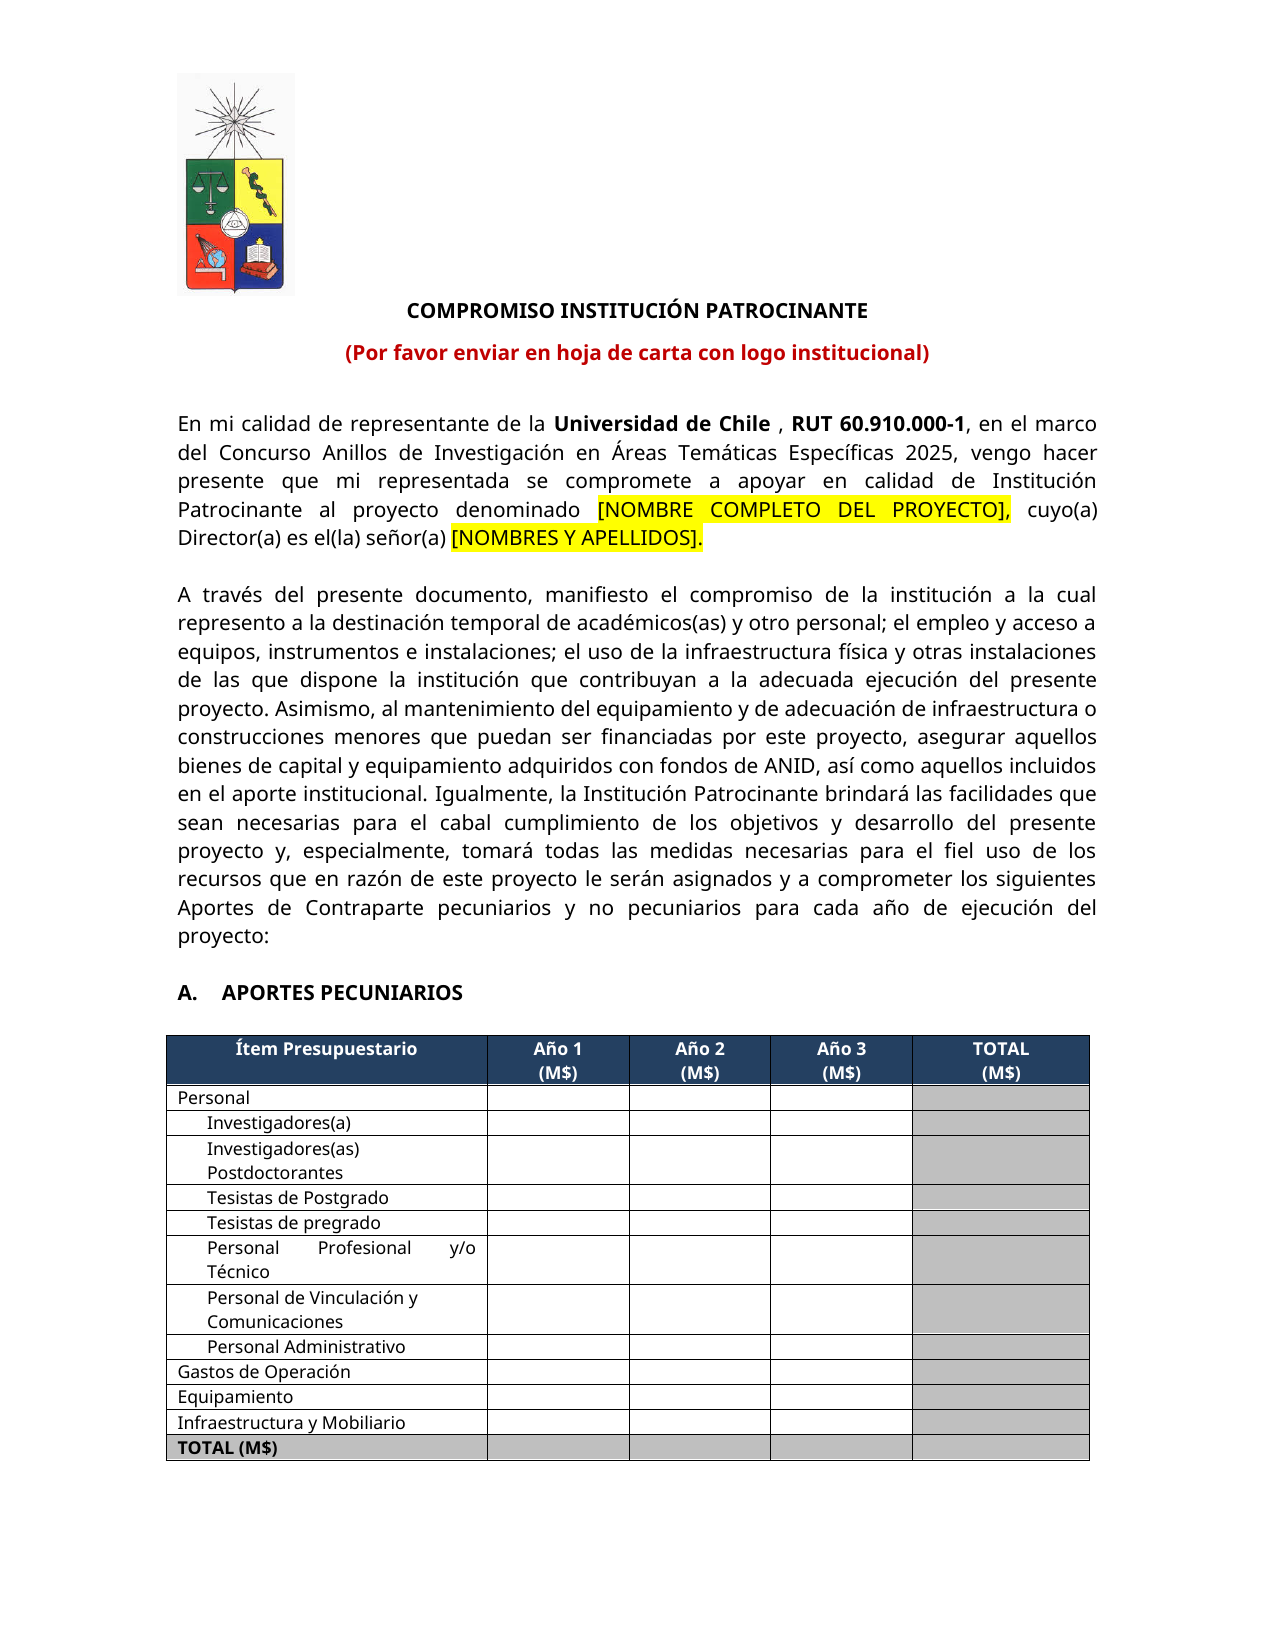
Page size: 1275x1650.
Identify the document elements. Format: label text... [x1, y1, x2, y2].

table_cell Gastos de Operación [167, 1360, 487, 1384]
table_cell [630, 1360, 770, 1384]
table_cell Infraestructura y Mobiliario [167, 1410, 487, 1434]
table_cell [913, 1385, 1089, 1409]
table_cell [488, 1335, 629, 1359]
table_cell Personal Profesional y/o Técnico [167, 1236, 487, 1284]
table_cell [488, 1185, 629, 1209]
table_cell [913, 1211, 1089, 1235]
table_cell [488, 1435, 629, 1459]
table_cell [771, 1335, 912, 1359]
text A través del presente documento, manifiesto el compromiso de la institución a la cual represento a la destinación temporal de académicos(as) y otro personal; el empleo y acceso a equipos, instrumentos e instalaciones; el uso de la infraestructura física y otras instalaciones de las que dispone la institución que contribuyan a la adecuada ejecución del presente proyecto. Asimismo, al mantenimiento del equipamiento y de adecuación de infraestructura o construcciones menores que puedan ser financiadas por este proyecto, asegurar aquellos bienes de capital y equipamiento adquiridos con fondos de ANID, así como aquellos incluidos en el aporte institucional. Igualmente, la Institución Patrocinante brindará las facilidades que sean necesarias para el cabal cumplimiento de los objetivos y desarrollo del presente proyecto y, especialmente, tomará todas las medidas necesarias para el fiel uso de los recursos que en razón de este proyecto le serán asignados y a comprometer los siguientes Aportes de Contraparte pecuniarios y no pecuniarios para cada año de ejecución del proyecto: [177, 580, 1098, 950]
table_cell Personal Administrativo [167, 1335, 487, 1359]
table_cell Tesistas de Postgrado [167, 1185, 487, 1209]
table_cell Equipamiento [167, 1385, 487, 1409]
table_header Año 2 (M$) [630, 1036, 770, 1084]
table_cell [488, 1385, 629, 1409]
table_cell [488, 1410, 629, 1434]
table_cell [771, 1211, 912, 1235]
table_cell [913, 1435, 1089, 1459]
table_cell [771, 1360, 912, 1384]
table_cell [913, 1360, 1089, 1384]
table_cell TOTAL (M$) [167, 1435, 487, 1459]
table_cell [630, 1211, 770, 1235]
table_cell [630, 1435, 770, 1459]
text En mi calidad de representante de la Universidad de Chile , RUT 60.910.000-1, en el marco del Concurso Anillos de Investigación en Áreas Temáticas Específicas 2025, vengo hacer presente que mi representada se compromete a apoyar en calidad de Institución Patrocinante al proyecto denominado [NOMBRE COMPLETO DEL PROYECTO], cuyo(a) Director(a) es el(la) señor(a) [NOMBRES Y APELLIDOS]. [177, 409, 1098, 552]
table_cell [630, 1285, 770, 1333]
text COMPROMISO INSTITUCIÓN PATROCINANTE [177, 296, 1098, 324]
table_cell [913, 1086, 1089, 1110]
table_cell [488, 1360, 629, 1384]
table_cell [630, 1410, 770, 1434]
table_cell Personal de Vinculación y Comunicaciones [167, 1285, 487, 1333]
table_cell [630, 1236, 770, 1284]
table_header Año 3 (M$) [771, 1036, 912, 1084]
table_header Año 1 (M$) [488, 1036, 629, 1084]
table_cell Investigadores(as) Postdoctorantes [167, 1136, 487, 1184]
table_cell [913, 1111, 1089, 1135]
table_cell [771, 1285, 912, 1333]
table_cell [771, 1410, 912, 1434]
text (Por favor enviar en hoja de carta con logo institucional) [177, 338, 1098, 367]
table_cell Tesistas de pregrado [167, 1211, 487, 1235]
table_cell [771, 1185, 912, 1209]
table_cell [913, 1136, 1089, 1184]
table_cell [771, 1136, 912, 1184]
table_cell [630, 1185, 770, 1209]
table_cell [630, 1086, 770, 1110]
table_cell [488, 1136, 629, 1184]
table_cell [771, 1086, 912, 1110]
table_cell [630, 1136, 770, 1184]
table_header Ítem Presupuestario [167, 1036, 487, 1084]
table_cell [488, 1285, 629, 1333]
table_cell [488, 1111, 629, 1135]
table_cell [630, 1335, 770, 1359]
table_cell [630, 1385, 770, 1409]
table_cell [488, 1236, 629, 1284]
table_cell Personal [167, 1086, 487, 1110]
table_cell [913, 1185, 1089, 1209]
table_cell [630, 1111, 770, 1135]
table_cell Investigadores(a) [167, 1111, 487, 1135]
table_cell [771, 1236, 912, 1284]
table_cell [913, 1285, 1089, 1333]
table_cell [913, 1335, 1089, 1359]
table_cell [488, 1211, 629, 1235]
table_cell [771, 1385, 912, 1409]
table_cell [771, 1435, 912, 1459]
picture [177, 73, 295, 296]
table_cell [913, 1236, 1089, 1284]
table_cell [488, 1086, 629, 1110]
table_header TOTAL (M$) [913, 1036, 1089, 1084]
table_cell [771, 1111, 912, 1135]
table_cell [913, 1410, 1089, 1434]
list APORTES PECUNIARIOS [177, 978, 1098, 1007]
